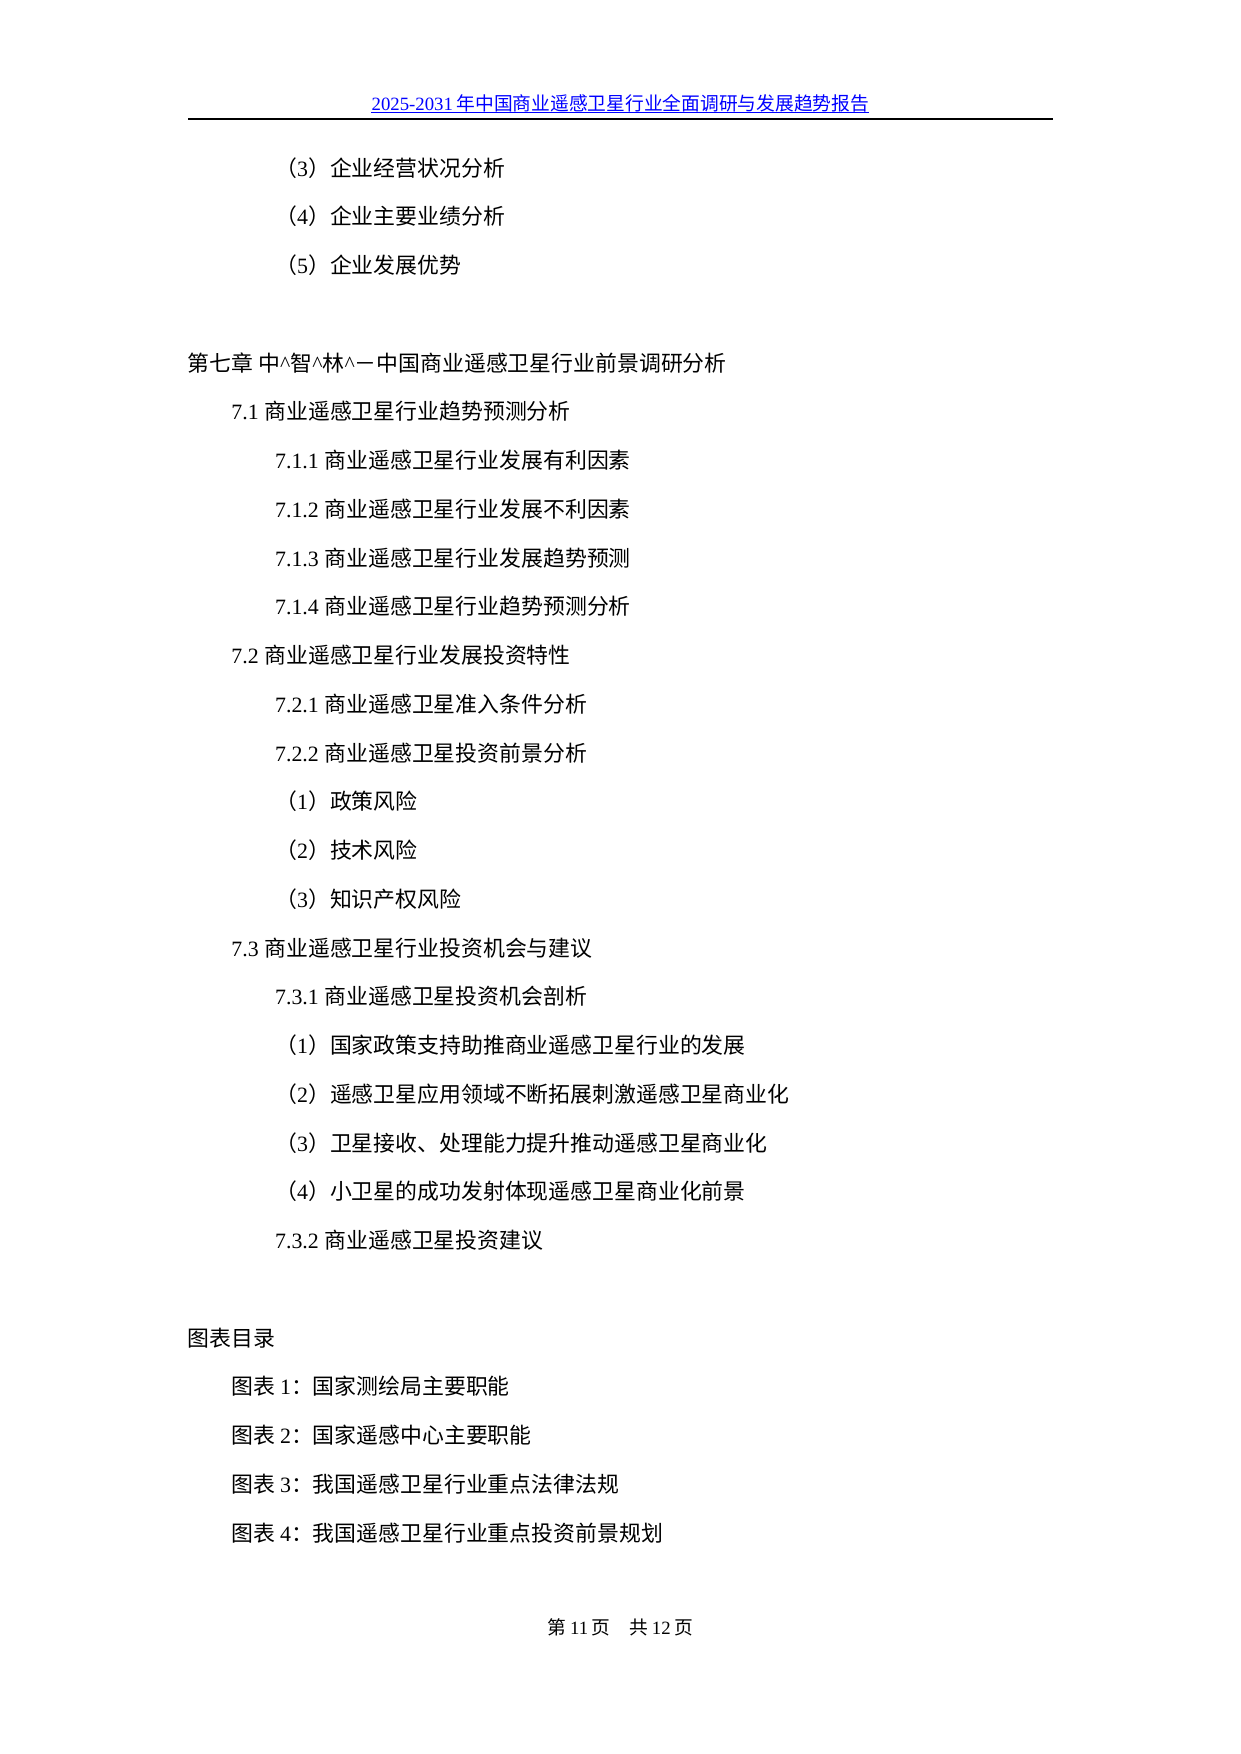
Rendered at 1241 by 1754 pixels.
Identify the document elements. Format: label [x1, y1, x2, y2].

text [187, 150, 1053, 1548]
